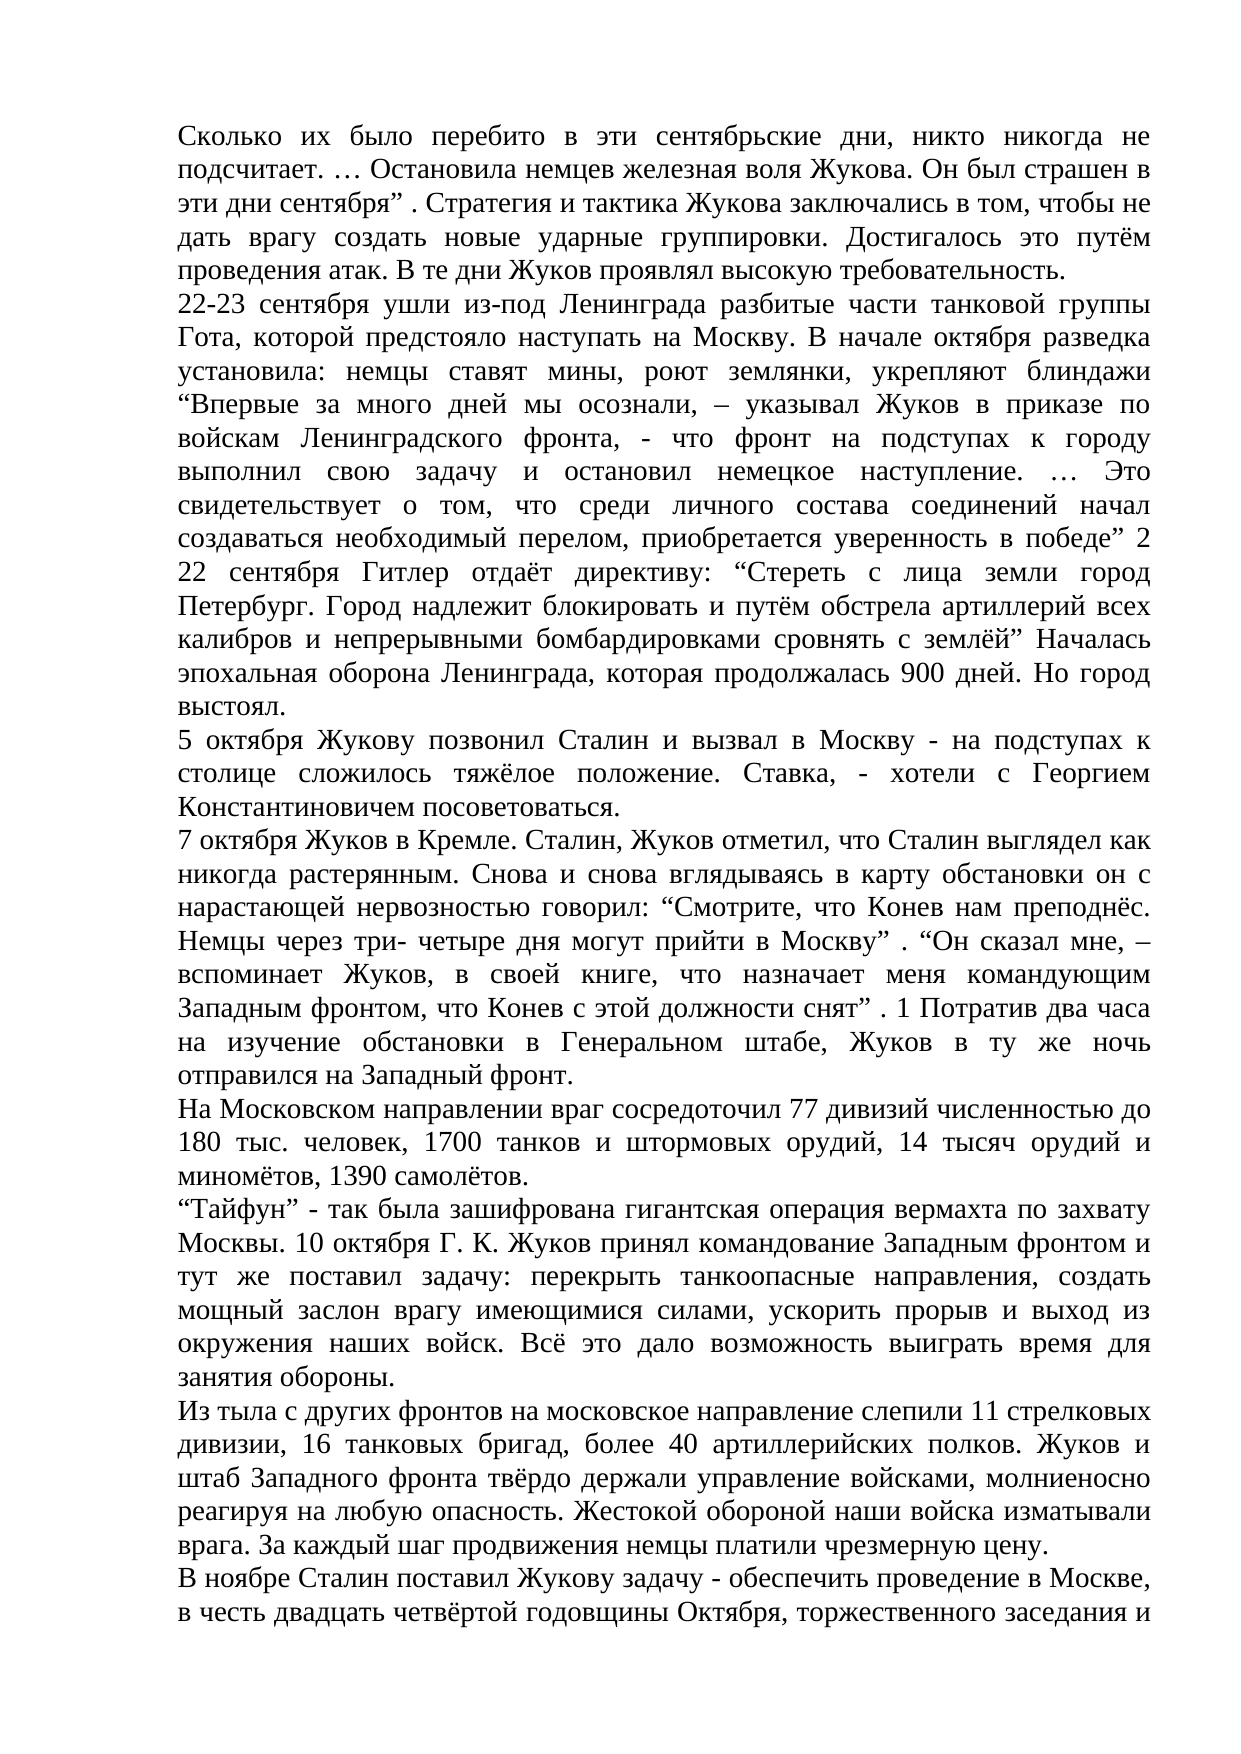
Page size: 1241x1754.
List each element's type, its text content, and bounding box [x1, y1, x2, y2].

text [177, 118, 1152, 286]
text 5 октября Жукову позвонил Сталин и вызвал в Москву - на подступах к столице сложилось тяжёлое положение. Ставка, - хотели с Георгием Константиновичем посоветоваться. [177, 722, 1152, 822]
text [177, 1560, 1152, 1627]
text На Московском направлении враг сосредоточил 77 дивизий численностью до 180 тыс. человек, 1700 танков и штормовых орудий, 14 тысяч орудий и миномётов, 1390 самолётов. [177, 1091, 1152, 1191]
text “Тайфун” - так была зашифрована гигантская операция вермахта по захвату Москвы. 10 октября Г. К. Жуков принял командование Западным фронтом и тут же поставил задачу: перекрыть танкоопасные направления, создать мощный заслон врагу имеющимися силами, ускорить прорыв и выход из окружения наших войск. Всё это дало возможность выиграть время для занятия обороны. [177, 1191, 1152, 1393]
text 22-23 сентября ушли из-под Ленинграда разбитые части танковой группы Гота, которой предстояло наступать на Москву. В начале октября разведка установила: немцы ставят мины, роют землянки, укрепляют блиндажи “Впервые за много дней мы осознали, – указывал Жуков в приказе по войскам Ленинградского фронта, - что фронт на подступах к городу выполнил свою задачу и остановил немецкое наступление. … Это свидетельствует о том, что среди личного состава соединений начал создаваться необходимый перелом, приобретается уверенность в победе” 2 22 сентября Гитлер отдаёт директиву: “Стереть с лица земли город Петербург. Город надлежит блокировать и путём обстрела артиллерий всех калибров и непрерывными бомбардировками сровнять с землёй” Началась эпохальная оборона Ленинграда, которая продолжалась 900 дней. Но город выстоял. [177, 286, 1152, 722]
text Из тыла с других фронтов на московское направление слепили 11 стрелковых дивизии, 16 танковых бригад, более 40 артиллерийских полков. Жуков и штаб Западного фронта твёрдо держали управление войсками, молниеносно реагируя на любую опасность. Жестокой обороной наши войска изматывали врага. За каждый шаг продвижения немцы платили чрезмерную цену. [177, 1393, 1152, 1560]
text 7 октября Жуков в Кремле. Сталин, Жуков отметил, что Сталин выглядел как никогда растерянным. Снова и снова вглядываясь в карту обстановки он с нарастающей нервозностью говорил: “Смотрите, что Конев нам преподнёс. Немцы через три- четыре дня могут прийти в Москву” . “Он сказал мне, – вспоминает Жуков, в своей книге, что назначает меня командующим Западным фронтом, что Конев с этой должности снят” . 1 Потратив два часа на изучение обстановки в Генеральном штабе, Жуков в ту же ночь отправился на Западный фронт. [177, 822, 1152, 1091]
